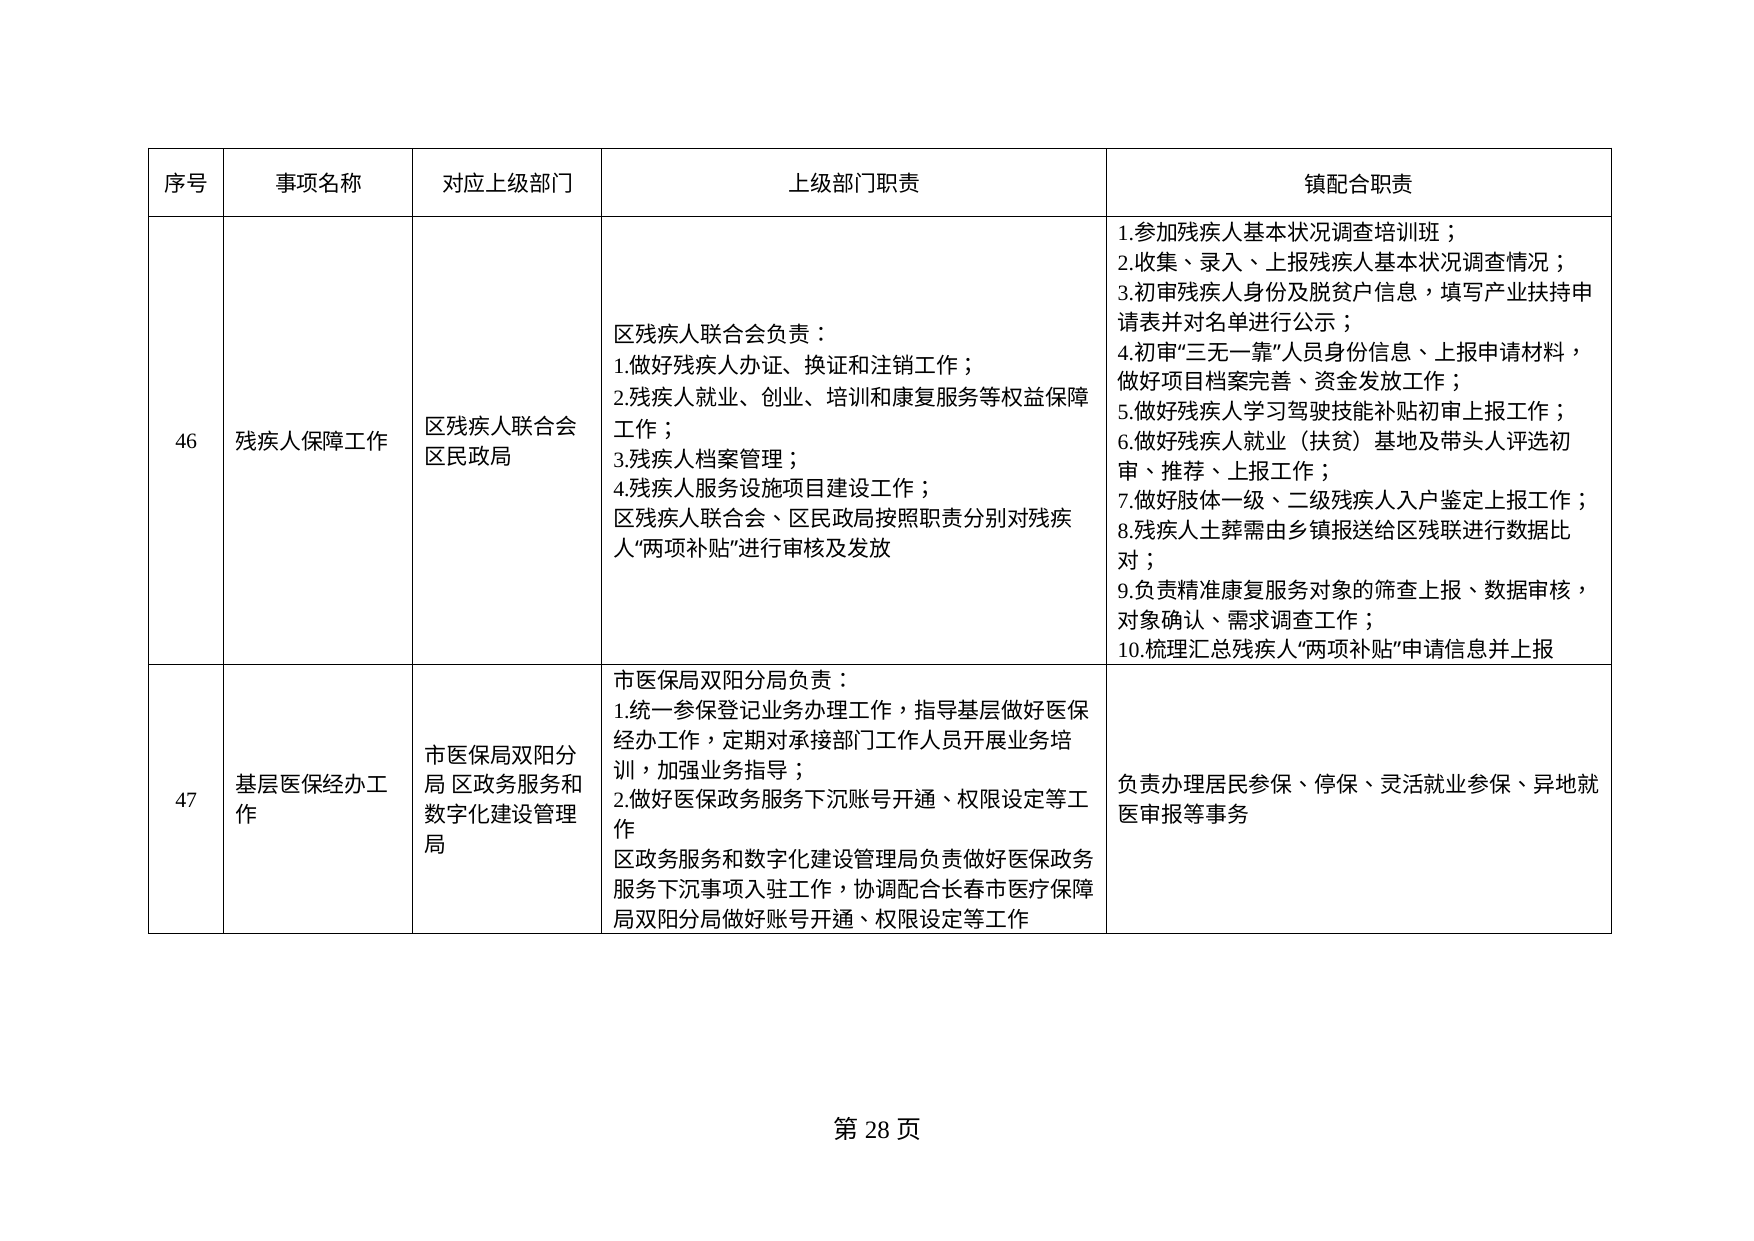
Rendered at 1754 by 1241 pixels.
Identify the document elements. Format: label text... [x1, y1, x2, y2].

table_header 上级部门职责 [602, 149, 1106, 216]
table_cell 47 [149, 665, 223, 933]
table_cell 区残疾人联合会负责： 1.做好残疾人办证、换证和注销工作； 2.残疾人就业、创业、培训和康复服务等权益保障工作； 3.残疾人档案管理； 4.残疾人服务设施项目建设工作； 区残疾人联合会、区民政局按照职责分别对残疾人“两项补贴”进行审核及发放 [602, 217, 1106, 664]
table_header 镇配合职责 [1107, 149, 1611, 216]
table_cell 市医保局双阳分局负责： 1.统一参保登记业务办理工作，指导基层做好医保经办工作，定期对承接部门工作人员开展业务培训，加强业务指导； 2.做好医保政务服务下沉账号开通、权限设定等工作 区政务服务和数字化建设管理局负责做好医保政务服务下沉事项入驻工作，协调配合长春市医疗保障局双阳分局做好账号开通、权限设定等工作 [602, 665, 1106, 933]
table_cell 46 [149, 217, 223, 664]
table_cell 基层医保经办工作 [224, 665, 412, 933]
table_header 对应上级部门 [413, 149, 601, 216]
table_cell 1.参加残疾人基本状况调查培训班； 2.收集、录入、上报残疾人基本状况调查情况； 3.初审残疾人身份及脱贫户信息，填写产业扶持申请表并对名单进行公示； 4.初审“三无一靠”人员身份信息、上报申请材料，做好项目档案完善、资金发放工作； 5.做好残疾人学习驾驶技能补贴初审上报工作； 6.做好残疾人就业（扶贫）基地及带头人评选初审、推荐、上报工作； 7.做好肢体一级、二级残疾人入户鉴定上报工作； 8.残疾人土葬需由乡镇报送给区残联进行数据比对； 9.负责精准康复服务对象的筛查上报、数据审核，对象确认、需求调查工作； 10.梳理汇总残疾人“两项补贴”申请信息并上报 [1107, 217, 1611, 664]
table_header 序号 [149, 149, 223, 216]
table_header 事项名称 [224, 149, 412, 216]
table_cell 区残疾人联合会 区民政局 [413, 217, 601, 664]
table_cell 负责办理居民参保、停保、灵活就业参保、异地就医审报等事务 [1107, 665, 1611, 933]
table_cell 残疾人保障工作 [224, 217, 412, 664]
table_cell 市医保局双阳分局 区政务服务和数字化建设管理局 [413, 665, 601, 933]
